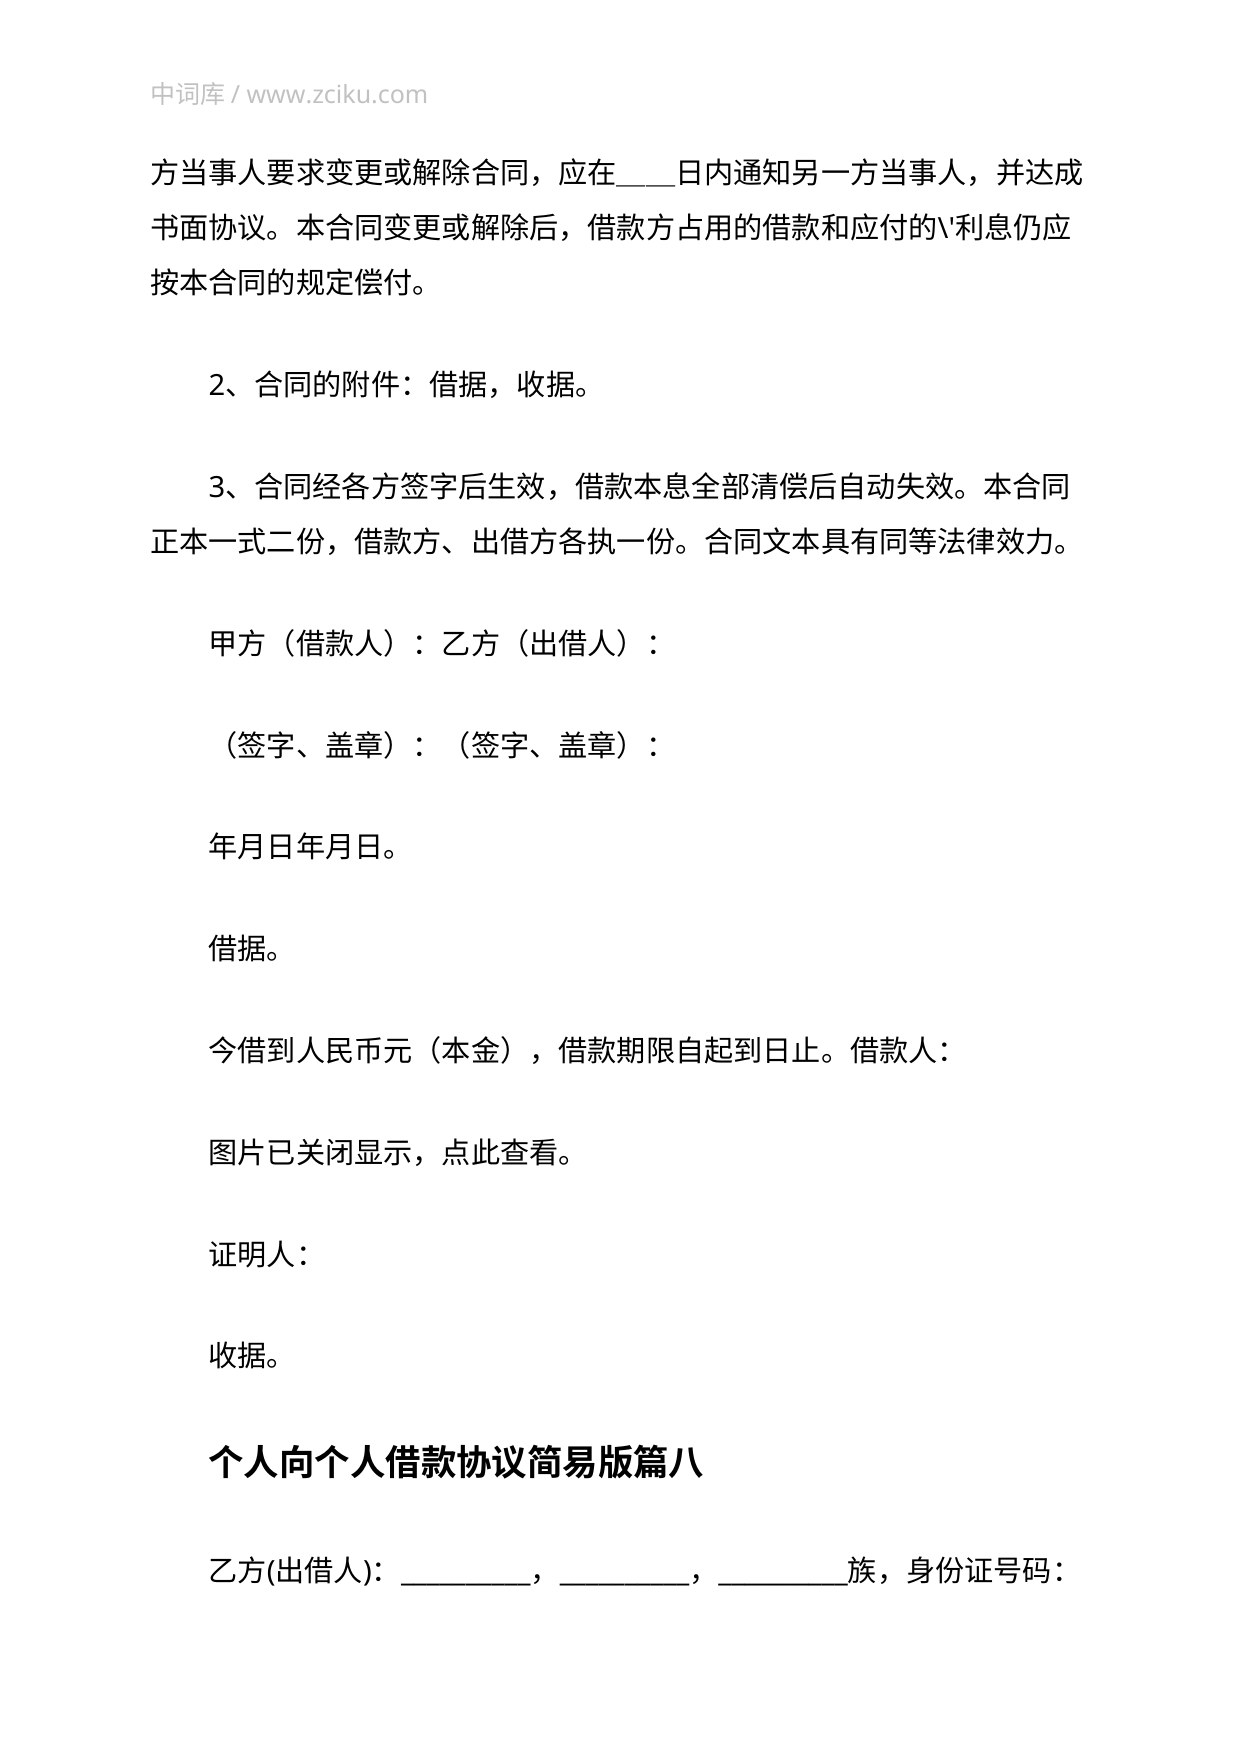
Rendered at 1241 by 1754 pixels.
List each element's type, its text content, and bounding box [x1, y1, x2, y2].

text 2、合同的附件：借据，收据。 [150, 362, 1090, 404]
text 今借到人民币元（本金），借款期限自起到日止。借款人： [150, 1027, 1090, 1070]
text 个人向个人借款协议简易版篇八 [150, 1434, 1090, 1486]
text 证明人： [150, 1231, 1090, 1273]
text 收据。 [150, 1333, 1090, 1375]
text 年月日年月日。 [150, 824, 1090, 866]
text 甲方（借款人）：乙方（出借人）： [150, 620, 1090, 663]
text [150, 1548, 1090, 1590]
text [150, 150, 1090, 302]
text 3、合同经各方签字后生效，借款本息全部清偿后自动失效。本合同正本一式二份，借款方、出借方各执一份。合同文本具有同等法律效力。 [150, 464, 1090, 561]
text 借据。 [150, 926, 1090, 968]
text （签字、盖章）：（签字、盖章）： [150, 722, 1090, 764]
text 图片已关闭显示，点此查看。 [150, 1129, 1090, 1172]
